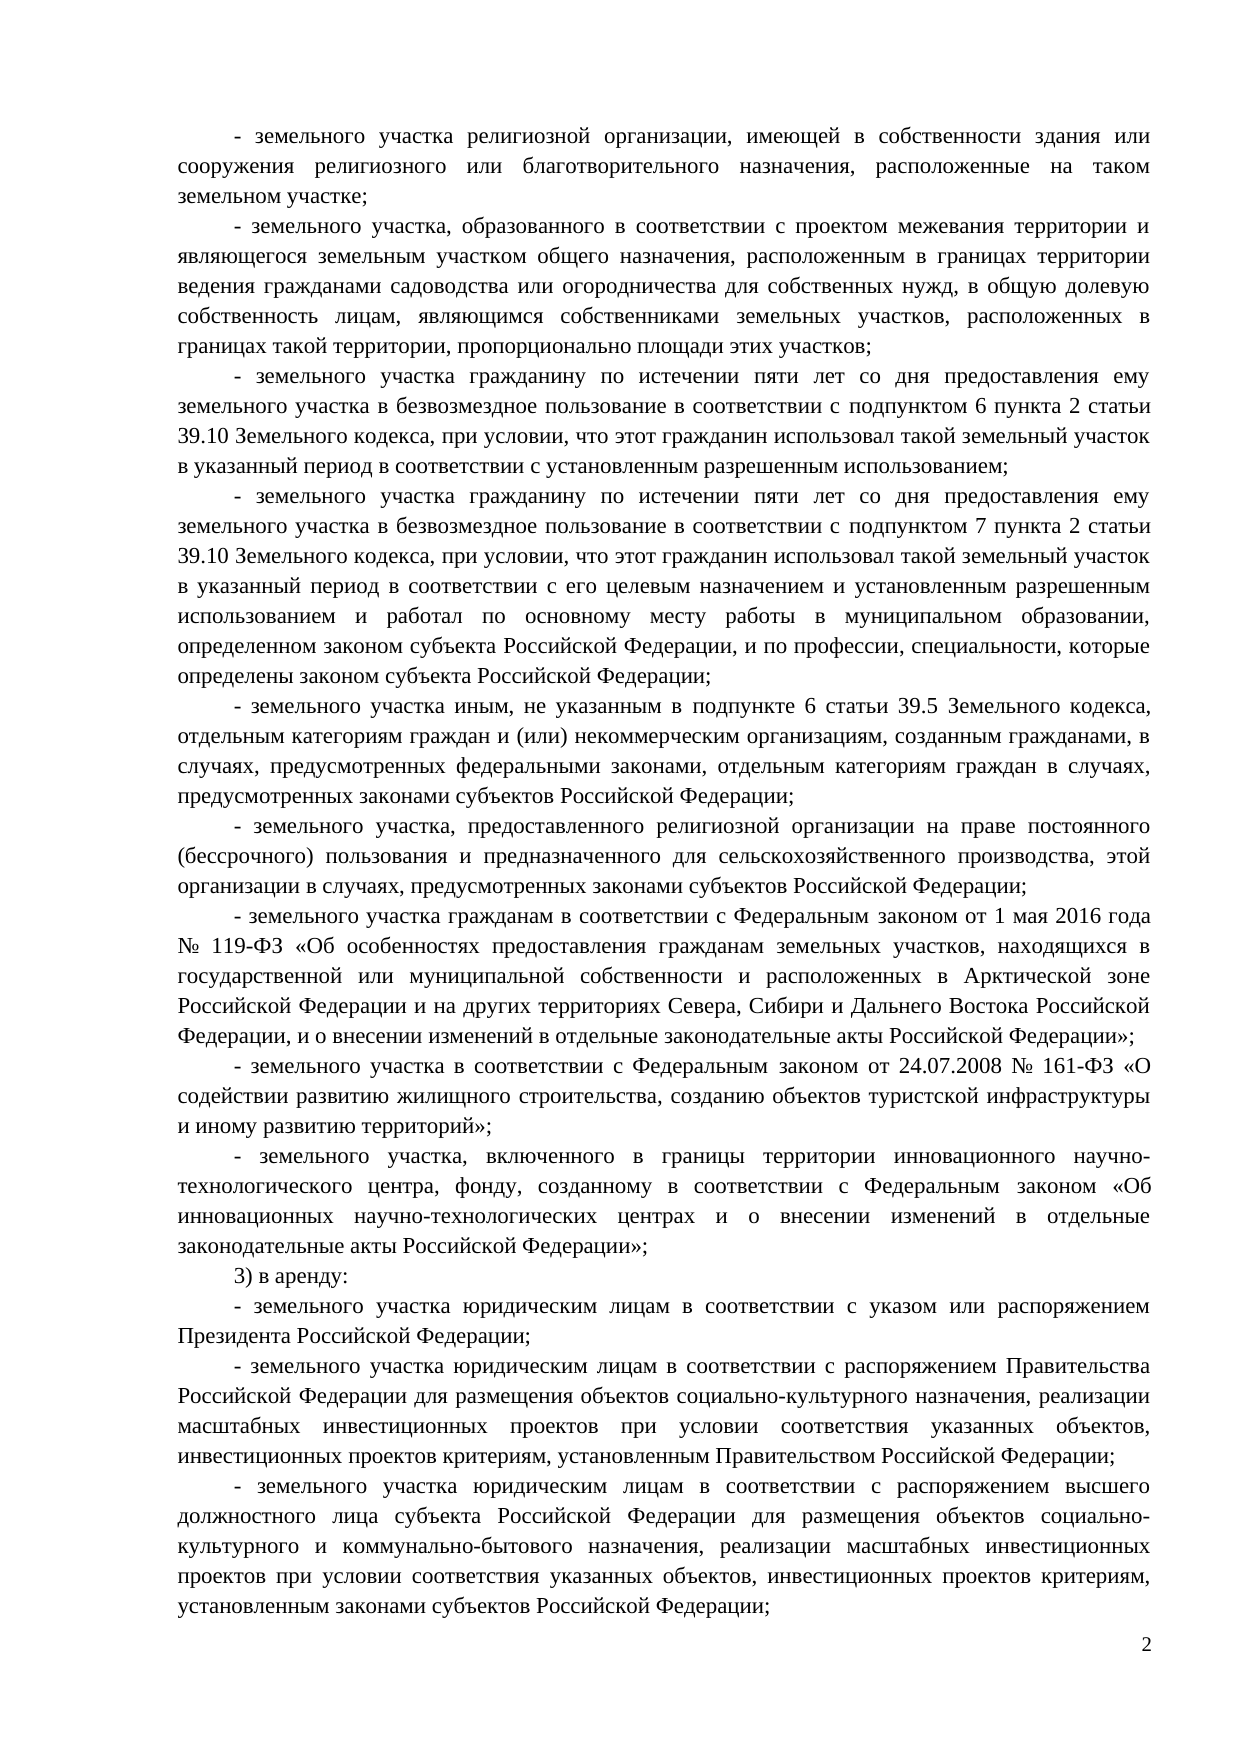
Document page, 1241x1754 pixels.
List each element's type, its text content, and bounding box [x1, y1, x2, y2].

text - земельного участка, образованного в соответствии с проектом межевания территории и являющегося земельным участком общего назначения, расположенным в границах территории ведения гражданами садоводства или огородничества для собственных нужд, в общую долевую собственность лицам, являющимся собственниками земельных участков, расположенных в границах такой территории, пропорционально площади этих участков; [177, 208, 1152, 358]
text - земельного участка юридическим лицам в соответствии с распоряжением Правительства Российской Федерации для размещения объектов социально-культурного назначения, реализации масштабных инвестиционных проектов при условии соответствия указанных объектов, инвестиционных проектов критериям, установленным Правительством Российской Федерации; [177, 1348, 1152, 1468]
text - земельного участка юридическим лицам в соответствии с распоряжением высшего должностного лица субъекта Российской Федерации для размещения объектов социально-культурного и коммунально-бытового назначения, реализации масштабных инвестиционных проектов при условии соответствия указанных объектов, инвестиционных проектов критериям, установленным законами субъектов Российской Федерации; [177, 1468, 1152, 1618]
text - земельного участка, предоставленного религиозной организации на праве постоянного (бессрочного) пользования и предназначенного для сельскохозяйственного производства, этой организации в случаях, предусмотренных законами субъектов Российской Федерации; [177, 808, 1152, 898]
text - земельного участка иным, не указанным в подпункте 6 статьи 39.5 Земельного кодекса, отдельным категориям граждан и (или) некоммерческим организациям, созданным гражданами, в случаях, предусмотренных федеральными законами, отдельным категориям граждан в случаях, предусмотренных законами субъектов Российской Федерации; [177, 688, 1152, 808]
text 3) в аренду: [177, 1258, 1152, 1288]
text - земельного участка гражданину по истечении пяти лет со дня предоставления ему земельного участка в безвозмездное пользование в соответствии с подпунктом 7 пункта 2 статьи 39.10 Земельного кодекса, при условии, что этот гражданин использовал такой земельный участок в указанный период в соответствии с его целевым назначением и установленным разрешенным использованием и работал по основному месту работы в муниципальном образовании, определенном законом субъекта Российской Федерации, и по профессии, специальности, которые определены законом субъекта Российской Федерации; [177, 478, 1152, 688]
text - земельного участка в соответствии с Федеральным законом от 24.07.2008 № 161-ФЗ «О содействии развитию жилищного строительства, созданию объектов туристской инфраструктуры и иному развитию территорий»; [177, 1048, 1152, 1138]
text - земельного участка религиозной организации, имеющей в собственности здания или сооружения религиозного или благотворительного назначения, расположенные на таком земельном участке; [177, 118, 1152, 208]
text - земельного участка гражданам в соответствии с Федеральным законом от 1 мая 2016 года № 119-ФЗ «Об особенностях предоставления гражданам земельных участков, находящихся в государственной или муниципальной собственности и расположенных в Арктической зоне Российской Федерации и на других территориях Севера, Сибири и Дальнего Востока Российской Федерации, и о внесении изменений в отдельные законодательные акты Российской Федерации»; [177, 898, 1152, 1048]
text - земельного участка юридическим лицам в соответствии с указом или распоряжением Президента Российской Федерации; [177, 1288, 1152, 1348]
text - земельного участка, включенного в границы территории инновационного научно-технологического центра, фонду, созданному в соответствии с Федеральным законом «Об инновационных научно-технологических центрах и о внесении изменений в отдельные законодательные акты Российской Федерации»; [177, 1138, 1152, 1258]
text - земельного участка гражданину по истечении пяти лет со дня предоставления ему земельного участка в безвозмездное пользование в соответствии с подпунктом 6 пункта 2 статьи 39.10 Земельного кодекса, при условии, что этот гражданин использовал такой земельный участок в указанный период в соответствии с установленным разрешенным использованием; [177, 358, 1152, 478]
